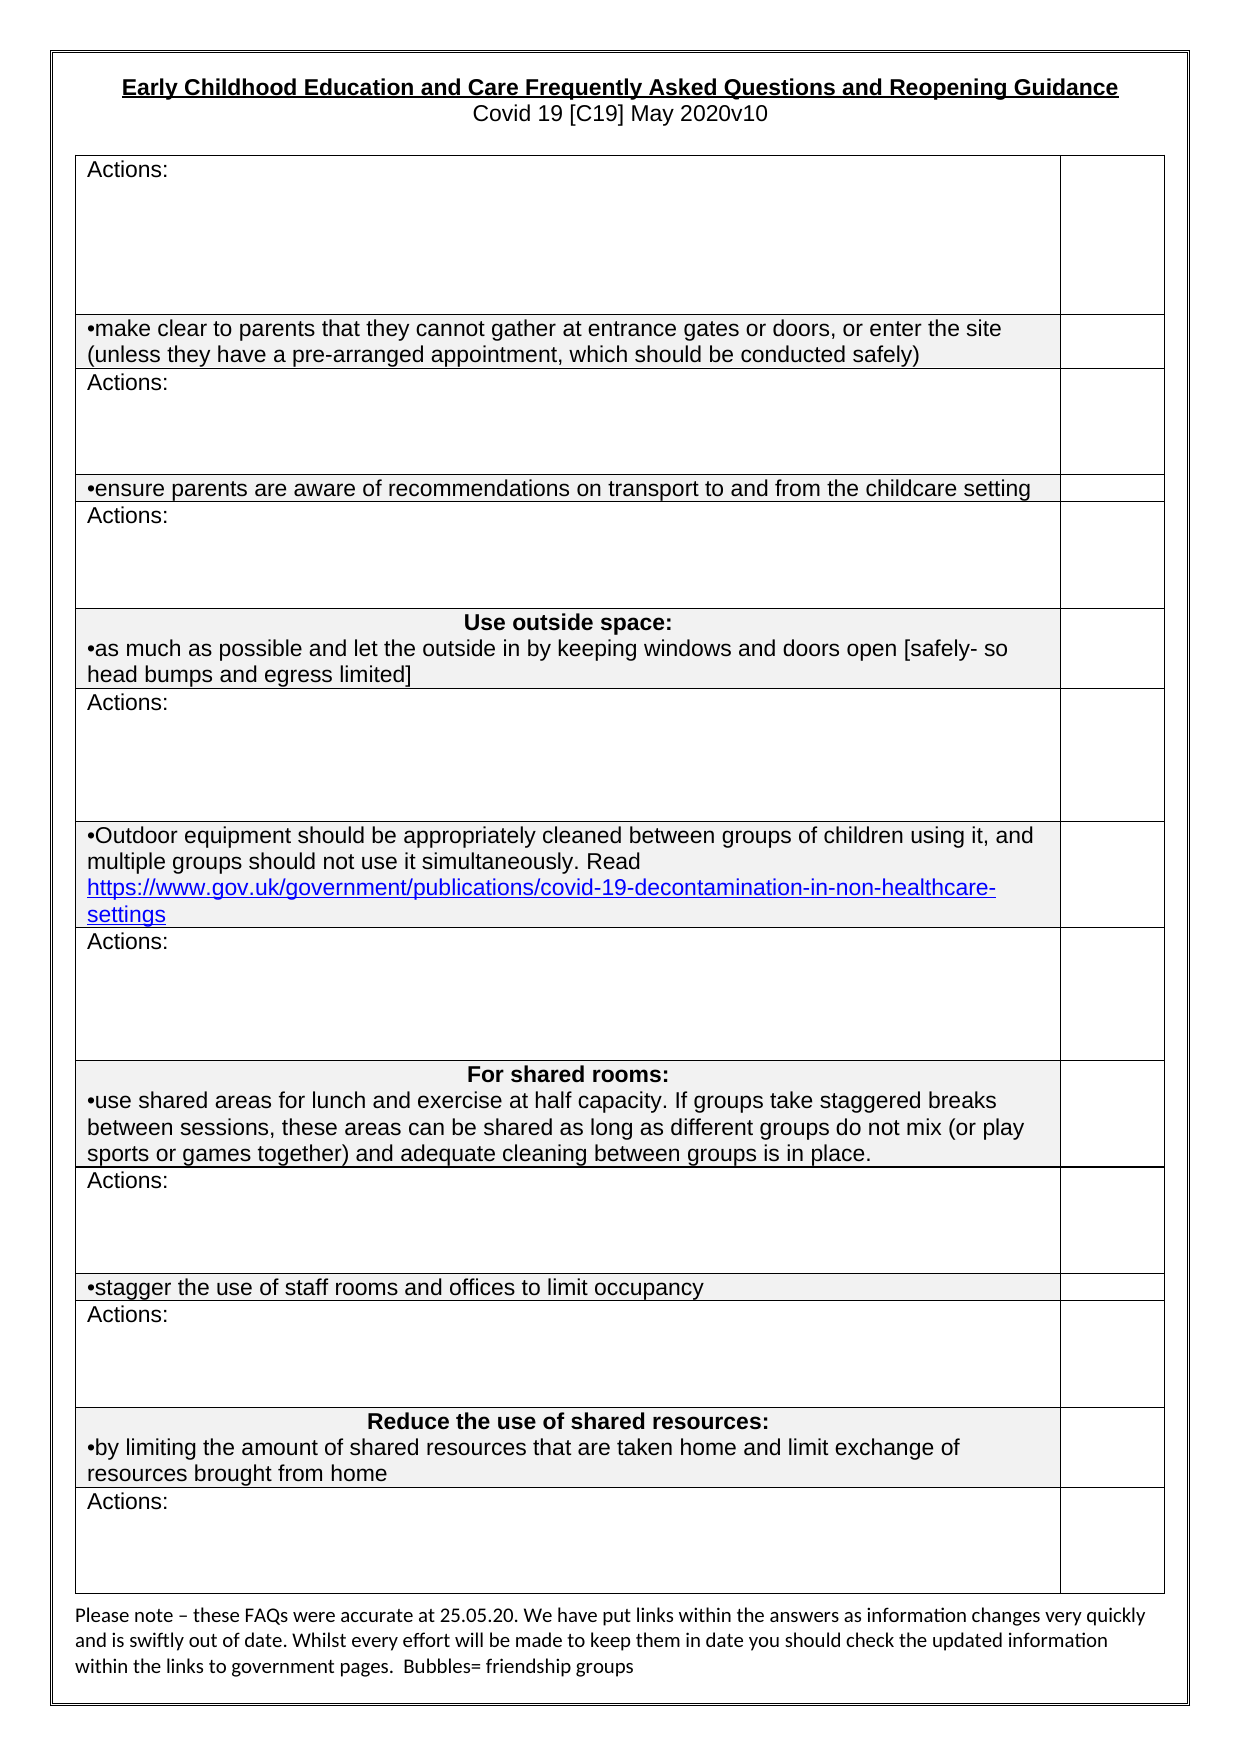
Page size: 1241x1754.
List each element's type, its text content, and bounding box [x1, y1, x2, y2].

table_cell •stagger the use of staff rooms and offices to limit occupancy [76, 1274, 1060, 1300]
table_cell [1061, 928, 1164, 1060]
table_cell [1061, 156, 1164, 314]
table_cell [1061, 1061, 1164, 1166]
table_cell For shared rooms: •use shared areas for lunch and exercise at half capacity. If groups take staggered breaks between sessions, these areas can be shared as long as different groups do not mix (or play sports or games together) and adequate cleaning between groups is in place. [76, 1061, 1060, 1166]
table_cell [1061, 689, 1164, 821]
table_cell Actions: [76, 1488, 1060, 1593]
table_cell Reduce the use of shared resources: •by limiting the amount of shared resources that are taken home and limit exchange of resources brought from home [76, 1408, 1060, 1487]
table_cell Actions: [76, 1168, 1060, 1273]
table_cell Use outside space: •as much as possible and let the outside in by keeping windows and doors open [safely- so head bumps and egress limited] [76, 609, 1060, 688]
table_cell Actions: [76, 369, 1060, 474]
table_cell [1061, 475, 1164, 501]
table_cell [1061, 1274, 1164, 1300]
table_cell [1061, 1301, 1164, 1407]
table_cell Actions: [76, 1301, 1060, 1407]
table_cell Actions: [76, 689, 1060, 821]
table_cell •ensure parents are aware of recommendations on transport to and from the childcare setting [76, 475, 1060, 501]
table_cell [1061, 822, 1164, 927]
table_cell •Outdoor equipment should be appropriately cleaned between groups of children using it, and multiple groups should not use it simultaneously. Read https://www.gov.uk/government/publications/covid-19-decontamination-in-non-healthcare-settings [76, 822, 1060, 927]
table_cell [1061, 369, 1164, 474]
table_cell Actions: [76, 156, 1060, 314]
table_cell [1061, 1408, 1164, 1487]
table_cell [1061, 1168, 1164, 1273]
table_cell [1061, 609, 1164, 688]
table_cell •make clear to parents that they cannot gather at entrance gates or doors, or enter the site (unless they have a pre-arranged appointment, which should be conducted safely) [76, 315, 1060, 367]
table_cell Actions: [76, 928, 1060, 1060]
table_cell [1061, 502, 1164, 608]
table_cell [1061, 1488, 1164, 1593]
table_cell Actions: [76, 502, 1060, 608]
table_cell [1061, 315, 1164, 367]
